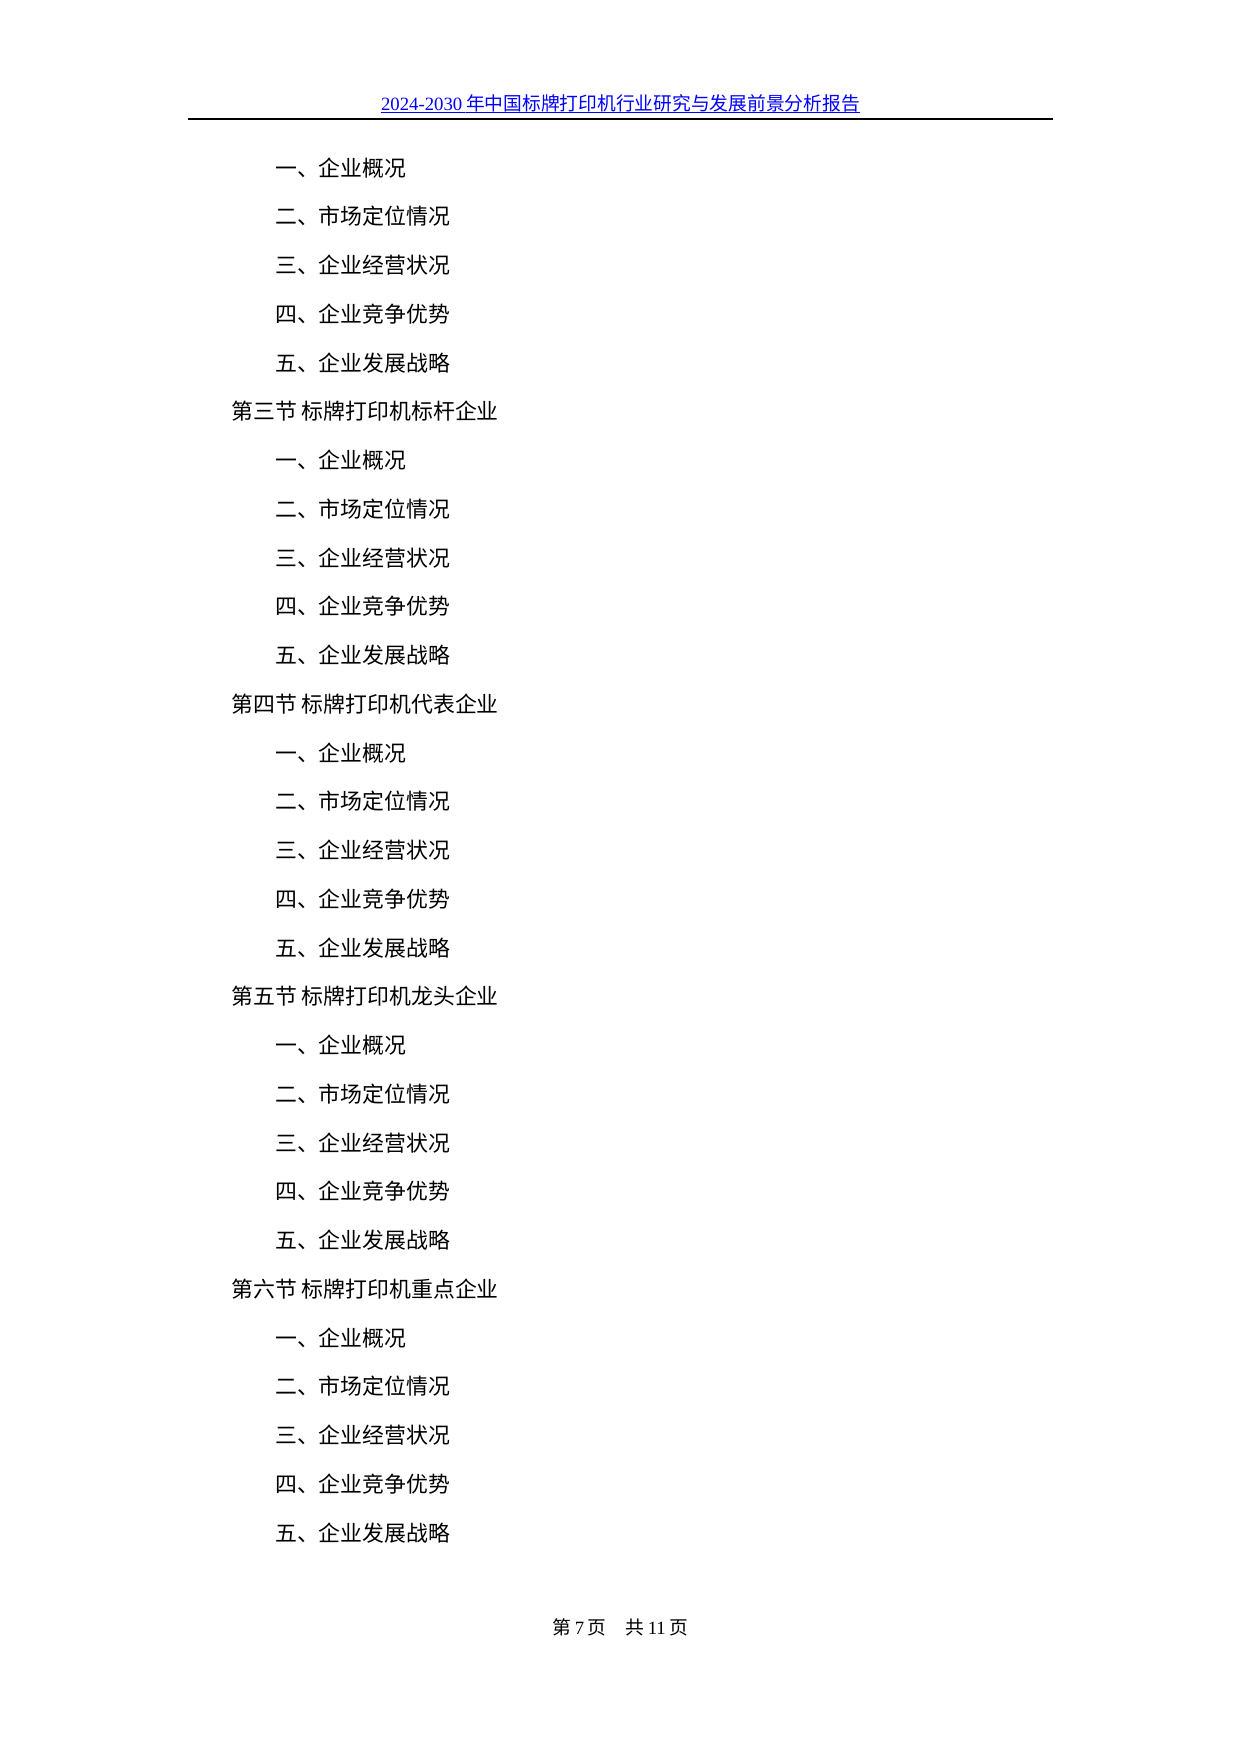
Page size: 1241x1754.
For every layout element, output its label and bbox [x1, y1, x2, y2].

text [187, 150, 1053, 1548]
